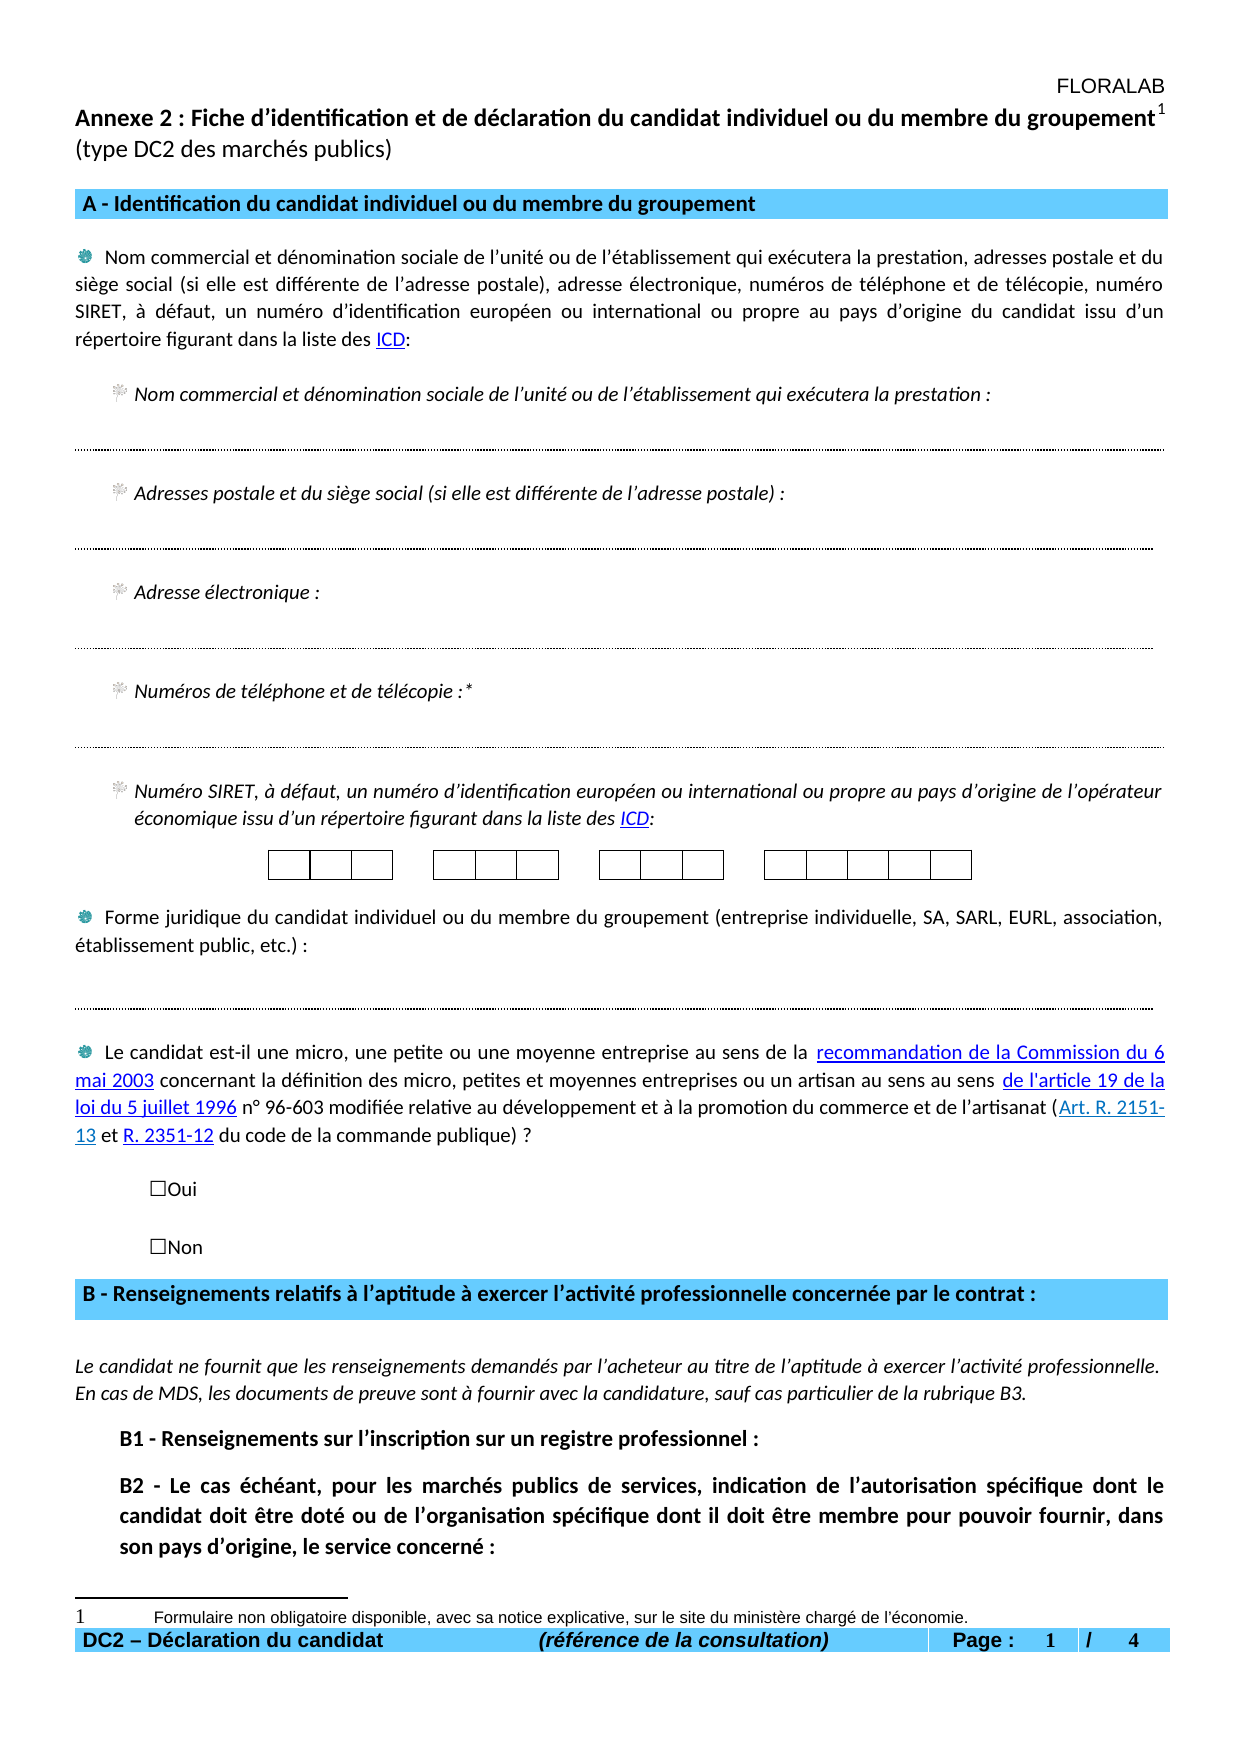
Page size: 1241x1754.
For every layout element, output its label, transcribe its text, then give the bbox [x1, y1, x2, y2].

table_header [848, 851, 888, 878]
picture [113, 384, 127, 402]
table_header [889, 851, 930, 878]
text B1 - Renseignements sur l’inscription sur un registre professionnel : [75, 1424, 1165, 1452]
list Adresses postale et du siège social (si elle est différente de l’adresse postale) : [112, 480, 1165, 506]
table_header [269, 851, 309, 878]
picture [113, 682, 127, 699]
list Numéros de téléphone et de télécopie :* [112, 679, 1165, 704]
text B2 - Le cas échéant, pour les marchés publics de services, indication de l’autorisation spécifique dont le candidat doit être doté ou de l’organisation spécifique dont il doit être membre pour pouvoir fournir, dans son pays d’origine, le service concerné : [119, 1471, 1165, 1560]
picture [113, 781, 127, 799]
picture [76, 1043, 94, 1060]
table_header A - Identification du candidat individuel ou du membre du groupement [75, 189, 1168, 219]
table_header [807, 851, 847, 878]
table_header [311, 851, 351, 878]
picture [113, 583, 127, 600]
list Le candidat est-il une micro, une petite ou une moyenne entreprise au sens de la recommandation de la Commission du 6 mai 2003 concernant la définition des micro, petites et moyennes entreprises ou un artisan au sens au sens de l'article 19 de la loi du 5 juillet 1996 n° 96-603 modifiée relative au développement et à la promotion du commerce et de l’artisanat (Art. R. 2151-13 et R. 2351-12 du code de la commande publique) ? [75, 1039, 1165, 1147]
picture [76, 247, 94, 265]
picture [113, 483, 127, 501]
table_header [931, 851, 971, 878]
table_header [517, 851, 558, 878]
table_header B - Renseignements relatifs à l’aptitude à exercer l’activité professionnelle concernée par le contrat : [75, 1279, 1168, 1320]
text Le candidat ne fournit que les renseignements demandés par l’acheteur au titre de l’aptitude à exercer l’activité professionnelle. En cas de MDS, les documents de preuve sont à fournir avec la candidature, sauf cas particulier de la rubrique B3. [75, 1353, 1165, 1406]
list Numéro SIRET, à défaut, un numéro d’identification européen ou international ou propre au pays d’origine de l’opérateur économique issu d’un répertoire figurant dans la liste des ICD: [112, 778, 1165, 831]
list Nom commercial et dénomination sociale de l’unité ou de l’établissement qui exécutera la prestation, adresses postale et du siège social (si elle est différente de l’adresse postale), adresse électronique, numéros de téléphone et de télécopie, numéro SIRET, à défaut, un numéro d’identification européen ou international ou propre au pays d’origine du candidat issu d’un répertoire figurant dans la liste des ICD: [75, 244, 1165, 352]
subtitle Annexe 2 : Fiche d’identification et de déclaration du candidat individuel ou du membre du groupement (type DC2 des marchés publics) [75, 98, 1165, 164]
table_header [393, 850, 433, 878]
list Non [75, 1232, 1165, 1260]
table_header [683, 851, 723, 878]
table_header [600, 851, 640, 878]
table_header [641, 851, 682, 878]
list Oui [75, 1174, 1165, 1202]
table_header [352, 851, 392, 878]
list Adresse électronique : [112, 579, 1165, 605]
table_header [476, 851, 516, 878]
picture [76, 908, 94, 925]
list Forme juridique du candidat individuel ou du membre du groupement (entreprise individuelle, SA, SARL, EURL, association, établissement public, etc.) : [75, 904, 1165, 957]
table_header [434, 851, 475, 878]
table_header [724, 850, 764, 878]
table_header [765, 851, 806, 878]
list Nom commercial et dénomination sociale de l’unité ou de l’établissement qui exécutera la prestation : [112, 381, 1165, 406]
table_header [559, 850, 599, 878]
